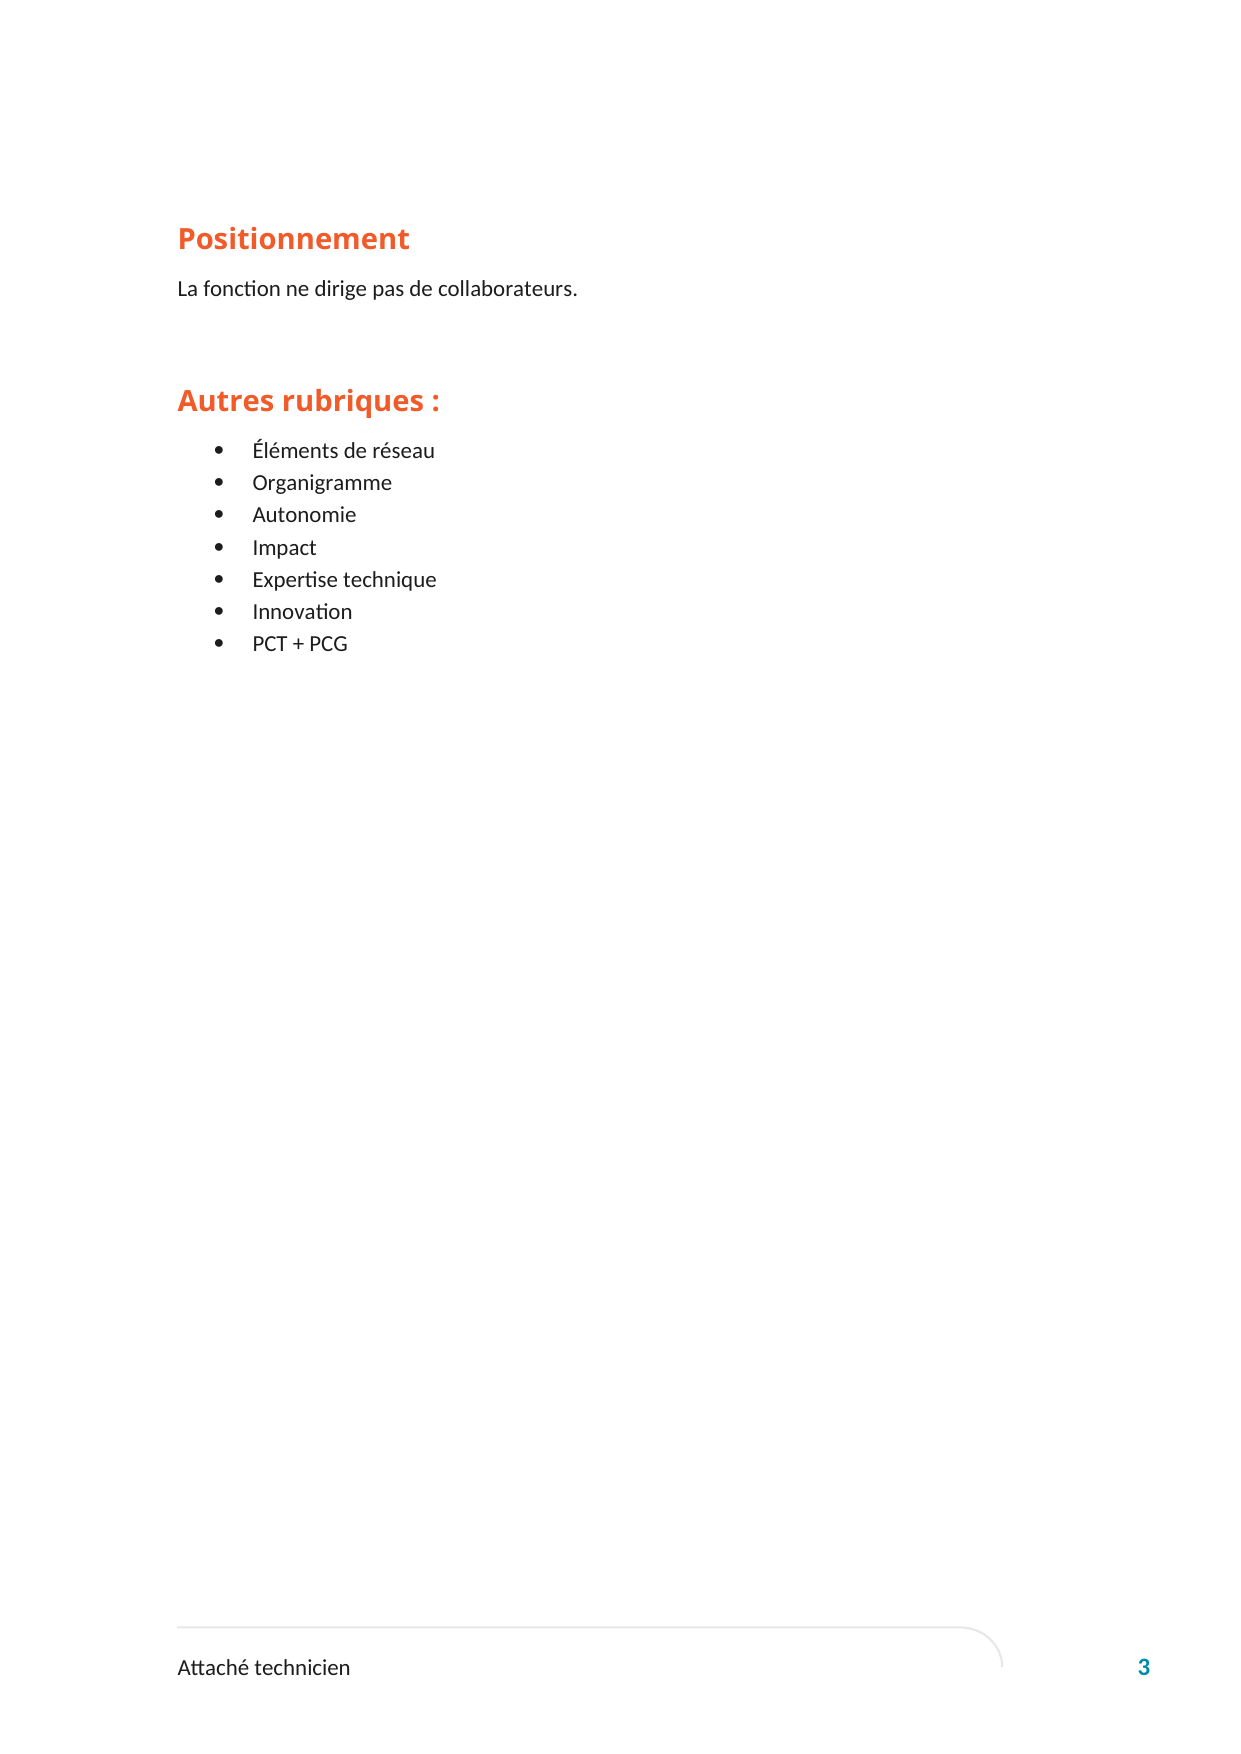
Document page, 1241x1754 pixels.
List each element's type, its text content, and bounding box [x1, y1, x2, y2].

list PCT + PCG [215, 629, 1152, 657]
text Positionnement [177, 218, 1152, 258]
text La fonction ne dirige pas de collaborateurs. [177, 274, 1152, 302]
list Expertise technique [215, 565, 1152, 593]
list Autonomie [215, 501, 1152, 529]
list Organigramme [215, 468, 1152, 496]
list Éléments de réseau [215, 436, 1152, 464]
list Impact [215, 533, 1152, 561]
list Innovation [215, 597, 1152, 625]
text Autres rubriques : [177, 380, 1152, 420]
